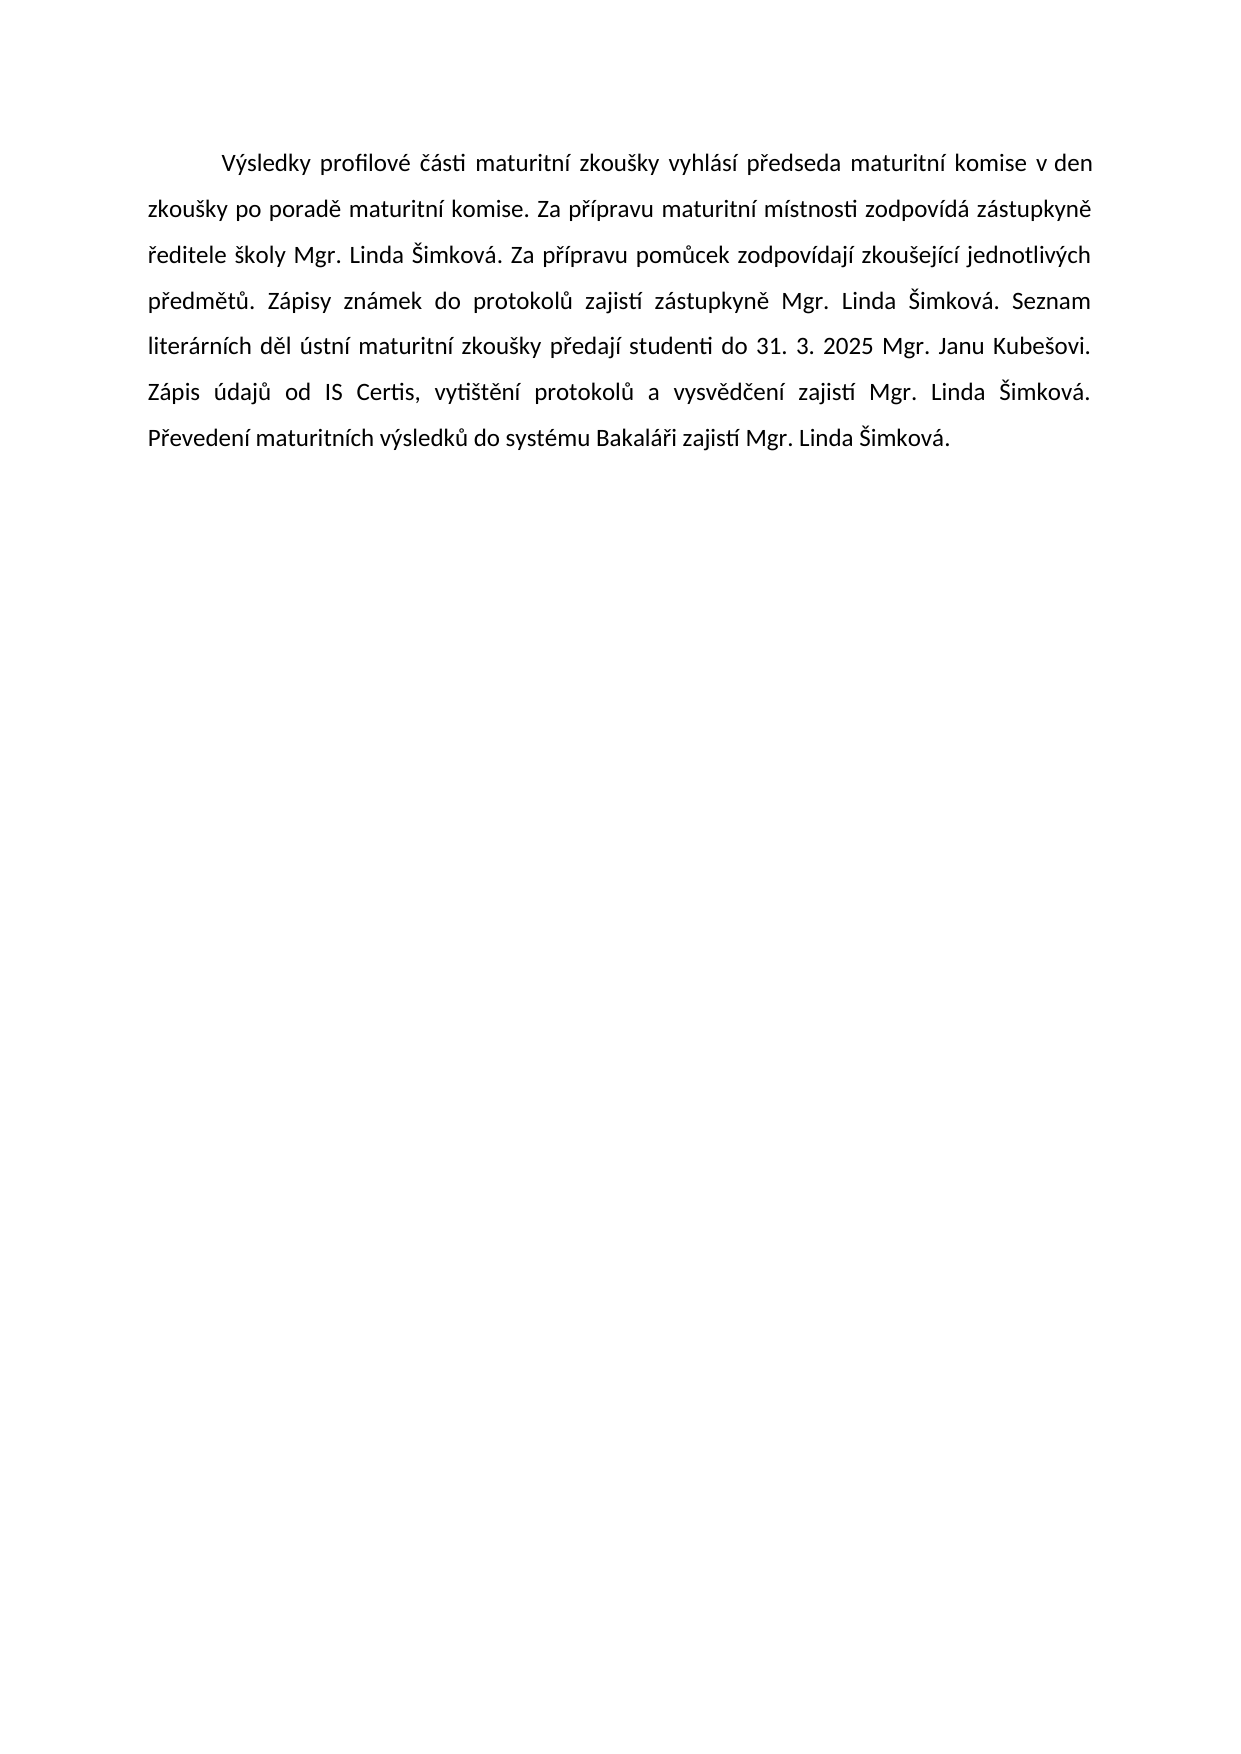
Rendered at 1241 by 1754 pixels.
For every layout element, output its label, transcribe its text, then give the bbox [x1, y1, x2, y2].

text Výsledky profilové části maturitní zkoušky vyhlásí předseda maturitní komise v den zkoušky po poradě maturitní komise. Za přípravu maturitní místnosti zodpovídá zástupkyně ředitele školy Mgr. Linda Šimková. Za přípravu pomůcek zodpovídají zkoušející jednotlivých předmětů. Zápisy známek do protokolů zajistí zástupkyně Mgr. Linda Šimková. Seznam literárních děl ústní maturitní zkoušky předají studenti do 31. 3. 2025 Mgr. Janu Kubešovi. Zápis údajů od IS Certis, vytištění protokolů a vysvědčení zajistí Mgr. Linda Šimková. Převedení maturitních výsledků do systému Bakaláři zajistí Mgr. Linda Šimková. [148, 148, 1093, 452]
